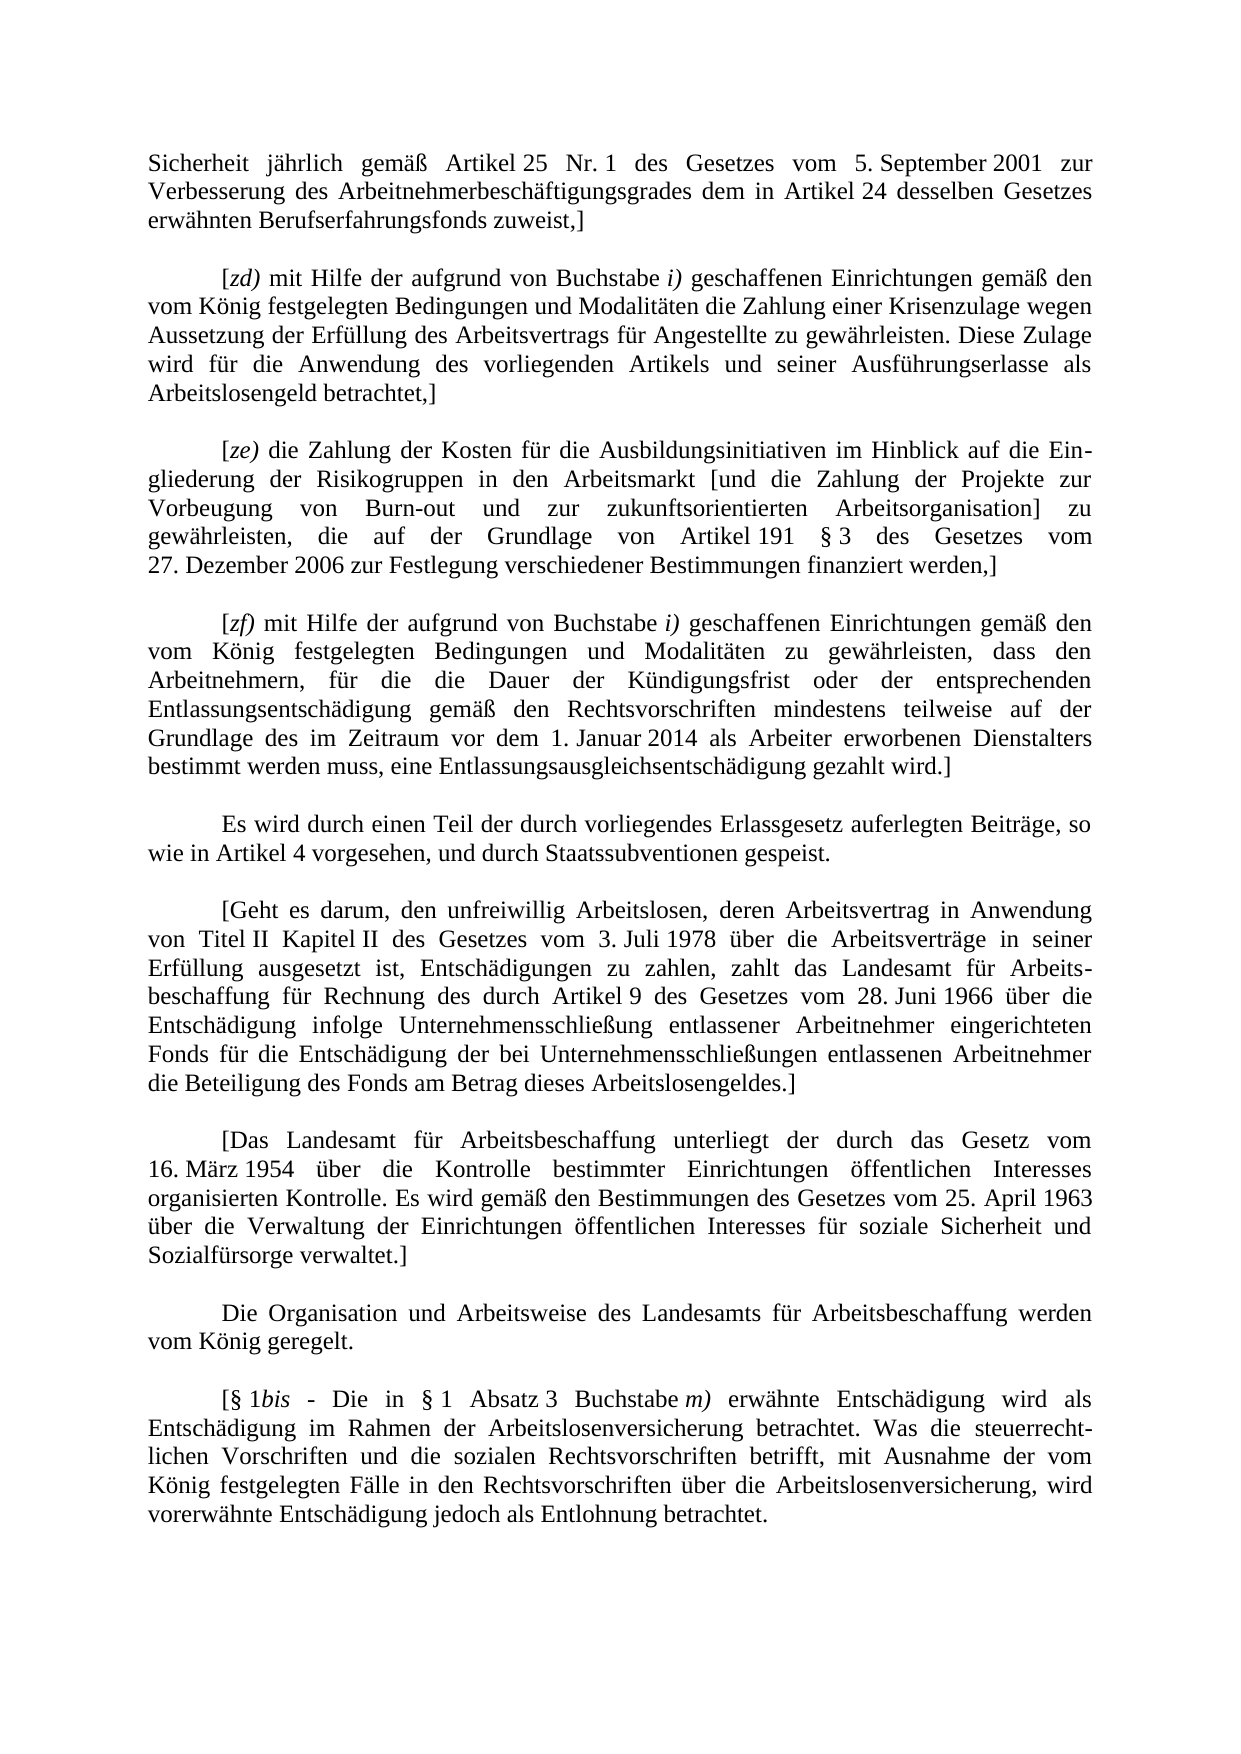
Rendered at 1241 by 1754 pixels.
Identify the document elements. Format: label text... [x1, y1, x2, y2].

text [zd) mit Hilfe der aufgrund von Buchstabe i) geschaffenen Einrichtungen gemäß den vom König festgelegten Bedingungen und Modalitäten die Zahlung einer Krisenzulage wegen Aussetzung der Erfüllung des Arbeitsvertrags für Angestellte zu gewährleisten. Diese Zulage wird für die Anwendung des vorliegenden Artikels und seiner Ausführungserlasse als Arbeitslosengeld betrachtet,] [148, 263, 1092, 406]
text [zf) mit Hilfe der aufgrund von Buchstabe i) geschaffenen Einrichtungen gemäß den vom König festgelegten Bedingungen und Modalitäten zu gewährleisten, dass den Arbeitnehmern, für die die Dauer der Kündigungsfrist oder der entsprechenden Entlassungsentschädigung gemäß den Rechtsvorschriften mindestens teilweise auf der Grundlage des im Zeitraum vor dem 1. Januar 2014 als Arbeiter erworbenen Dienstalters bestimmt werden muss, eine Entlassungsausgleichsentschädigung gezahlt wird.] [148, 608, 1092, 780]
text [Geht es darum, den unfreiwillig Arbeitslosen, deren Arbeitsvertrag in Anwendung von Titel II Kapitel II des Gesetzes vom 3. Juli 1978 über die Arbeitsverträge in seiner Erfüllung ausgesetzt ist, Entschädigungen zu zahlen, zahlt das Landesamt für Arbeitsbeschaffung für Rechnung des durch Artikel 9 des Gesetzes vom 28. Juni 1966 über die Entschädigung infolge Unternehmensschließung entlassener Arbeitnehmer eingerichteten Fonds für die Entschädigung der bei Unternehmensschließungen entlassenen Arbeitnehmer die Beteiligung des Fonds am Betrag dieses Arbeitslosengeldes.] [148, 895, 1092, 1096]
text [Das Landesamt für Arbeitsbeschaffung unterliegt der durch das Gesetz vom 16. März 1954 über die Kontrolle bestimmter Einrichtungen öffentlichen Interesses organisierten Kontrolle. Es wird gemäß den Bestimmungen des Gesetzes vom 25. April 1963 über die Verwaltung der Einrichtungen öffentlichen Interesses für soziale Sicherheit und Sozialfürsorge verwaltet.] [148, 1125, 1092, 1269]
text [§ 1bis - Die in § 1 Absatz 3 Buchstabe m) erwähnte Entschädigung wird als Entschädigung im Rahmen der Arbeitslosenversicherung betrachtet. Was die steuerrechtlichen Vorschriften und die sozialen Rechtsvorschriften betrifft, mit Ausnahme der vom König festgelegten Fälle in den Rechtsvorschriften über die Arbeitslosenversicherung, wird vorerwähnte Entschädigung jedoch als Entlohnung betrachtet. [148, 1384, 1092, 1528]
text [ze) die Zahlung der Kosten für die Ausbildungsinitiativen im Hinblick auf die Eingliederung der Risikogruppen in den Arbeitsmarkt [und die Zahlung der Projekte zur Vorbeugung von Burn-out und zur zukunftsorientierten Arbeitsorganisation] zu gewährleisten, die auf der Grundlage von Artikel 191 § 3 des Gesetzes vom 27. Dezember 2006 zur Festlegung verschiedener Bestimmungen finanziert werden,] [148, 435, 1092, 579]
text Es wird durch einen Teil der durch vorliegendes Erlassgesetz auferlegten Beiträge, so wie in Artikel 4 vorgesehen, und durch Staatssubventionen gespeist. [148, 809, 1092, 866]
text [148, 148, 1092, 234]
text Die Organisation und Arbeitsweise des Landesamts für Arbeitsbeschaffung werden vom König geregelt. [148, 1298, 1092, 1355]
